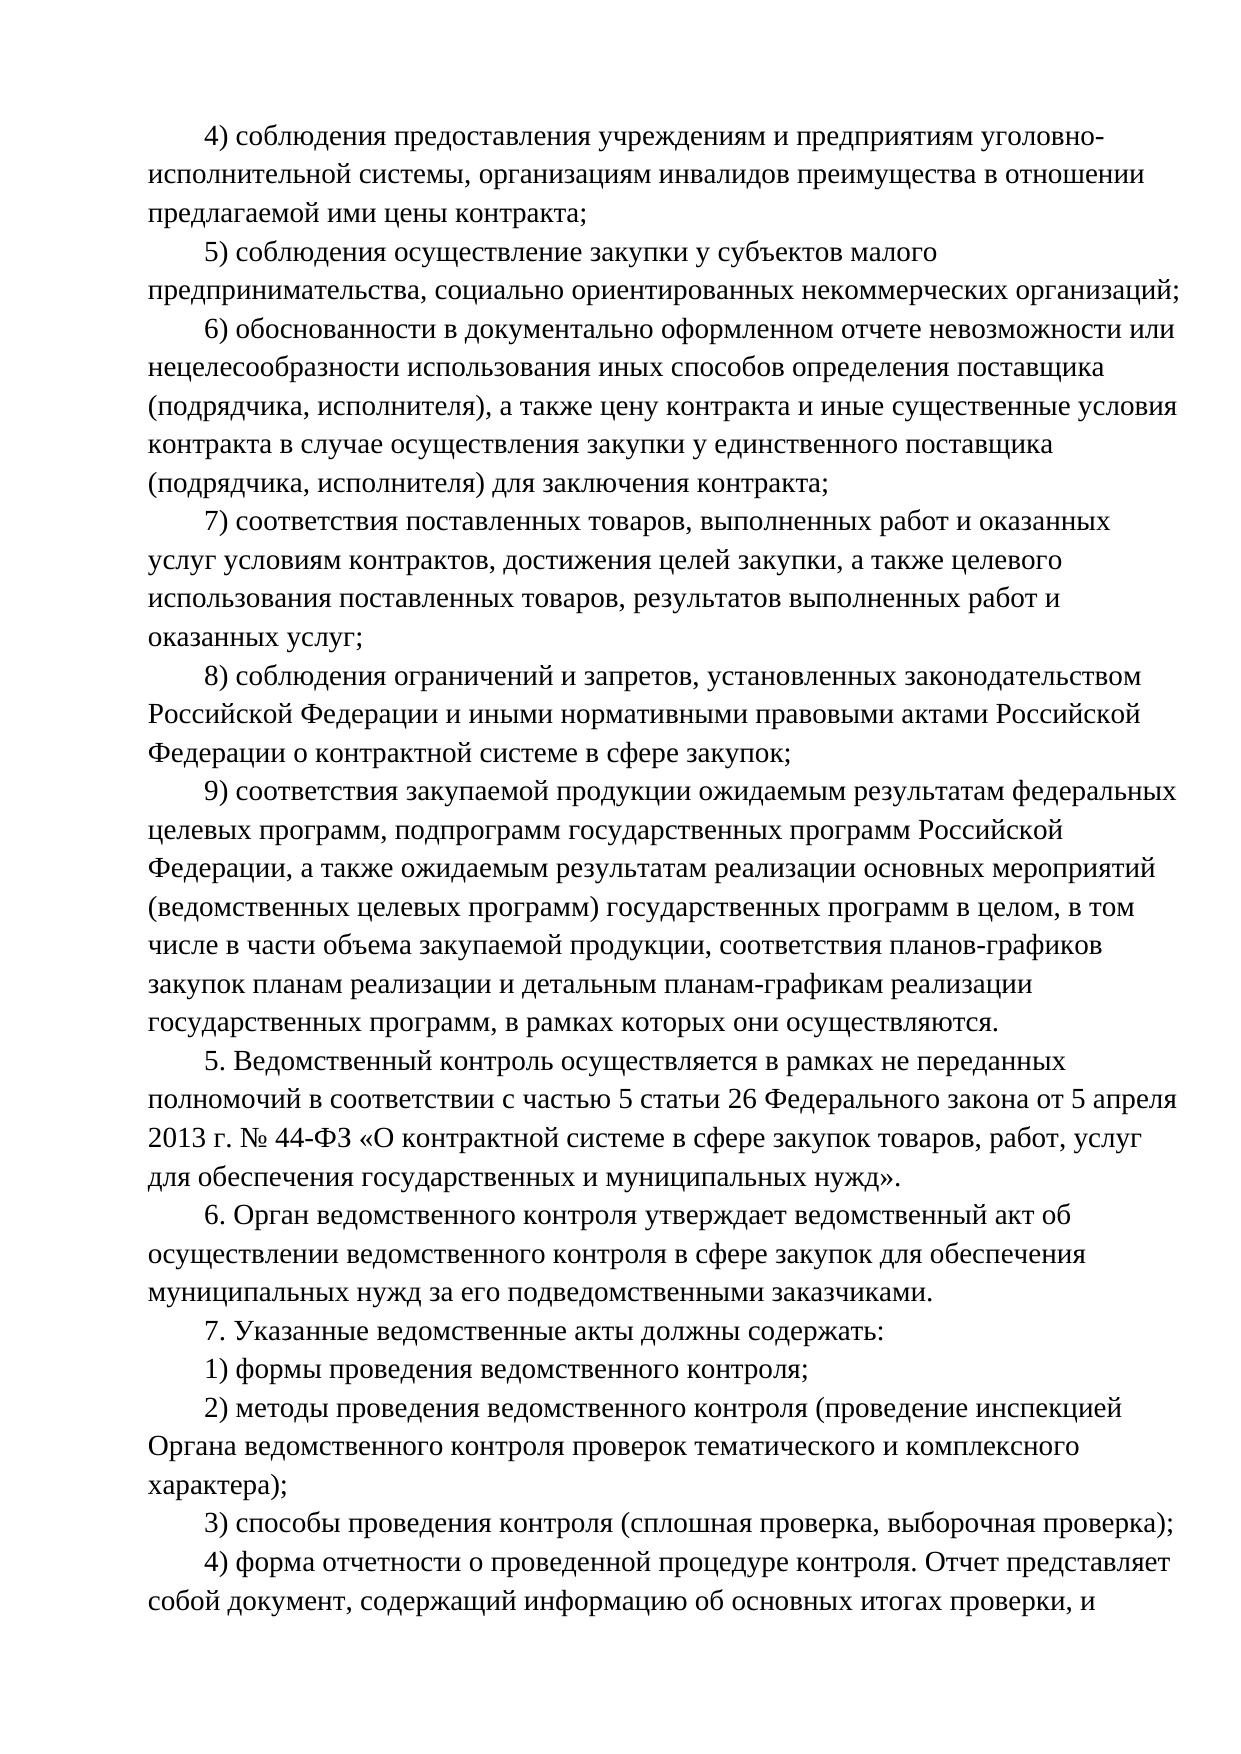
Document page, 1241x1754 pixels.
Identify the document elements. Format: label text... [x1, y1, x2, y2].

text 6. Орган ведомственного контроля утверждает ведомственный акт об осуществлении ведомственного контроля в сфере закупок для обеспечения муниципальных нужд за его подведомственными заказчиками. [148, 1197, 1181, 1308]
text 9) соответствия закупаемой продукции ожидаемым результатам федеральных целевых программ, подпрограмм государственных программ Российской Федерации, а также ожидаемым результатам реализации основных мероприятий (ведомственных целевых программ) государственных программ в целом, в том числе в части объема закупаемой продукции, соответствия планов-графиков закупок планам реализации и детальным планам-графикам реализации государственных программ, в рамках которых они осуществляются. [148, 773, 1181, 1038]
text 8) соблюдения ограничений и запретов, установленных законодательством Российской Федерации и иными нормативными правовыми актами Российской Федерации о контрактной системе в сфере закупок; [148, 658, 1181, 768]
text 7) соответствия поставленных товаров, выполненных работ и оказанных услуг условиям контрактов, достижения целей закупки, а также целевого использования поставленных товаров, результатов выполненных работ и оказанных услуг; [148, 503, 1181, 653]
text 4) соблюдения предоставления учреждениям и предприятиям уголовно-исполнительной системы, организациям инвалидов преимущества в отношении предлагаемой ими цены контракта; [148, 118, 1181, 229]
text 7. Указанные ведомственные акты должны содержать: [148, 1313, 1181, 1346]
text 3) способы проведения контроля (сплошная проверка, выборочная проверка); [148, 1506, 1181, 1539]
text 5) соблюдения осуществление закупки у субъектов малого предпринимательства, социально ориентированных некоммерческих организаций; [148, 234, 1181, 306]
text 1) формы проведения ведомственного контроля; [148, 1351, 1181, 1385]
text 6) обоснованности в документально оформленном отчете невозможности или нецелесообразности использования иных способов определения поставщика (подрядчика, исполнителя), а также цену контракта и иные существенные условия контракта в случае осуществления закупки у единственного поставщика (подрядчика, исполнителя) для заключения контракта; [148, 311, 1181, 498]
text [148, 1544, 1181, 1616]
text 2) методы проведения ведомственного контроля (проведение инспекцией Органа ведомственного контроля проверок тематического и комплексного характера); [148, 1390, 1181, 1501]
text 5. Ведомственный контроль осуществляется в рамках не переданных полномочий в соответствии с частью 5 статьи 26 Федерального закона от 5 апреля . № 44-ФЗ «О контрактной системе в сфере закупок товаров, работ, услуг для обеспечения государственных и муниципальных нужд». [148, 1043, 1181, 1192]
